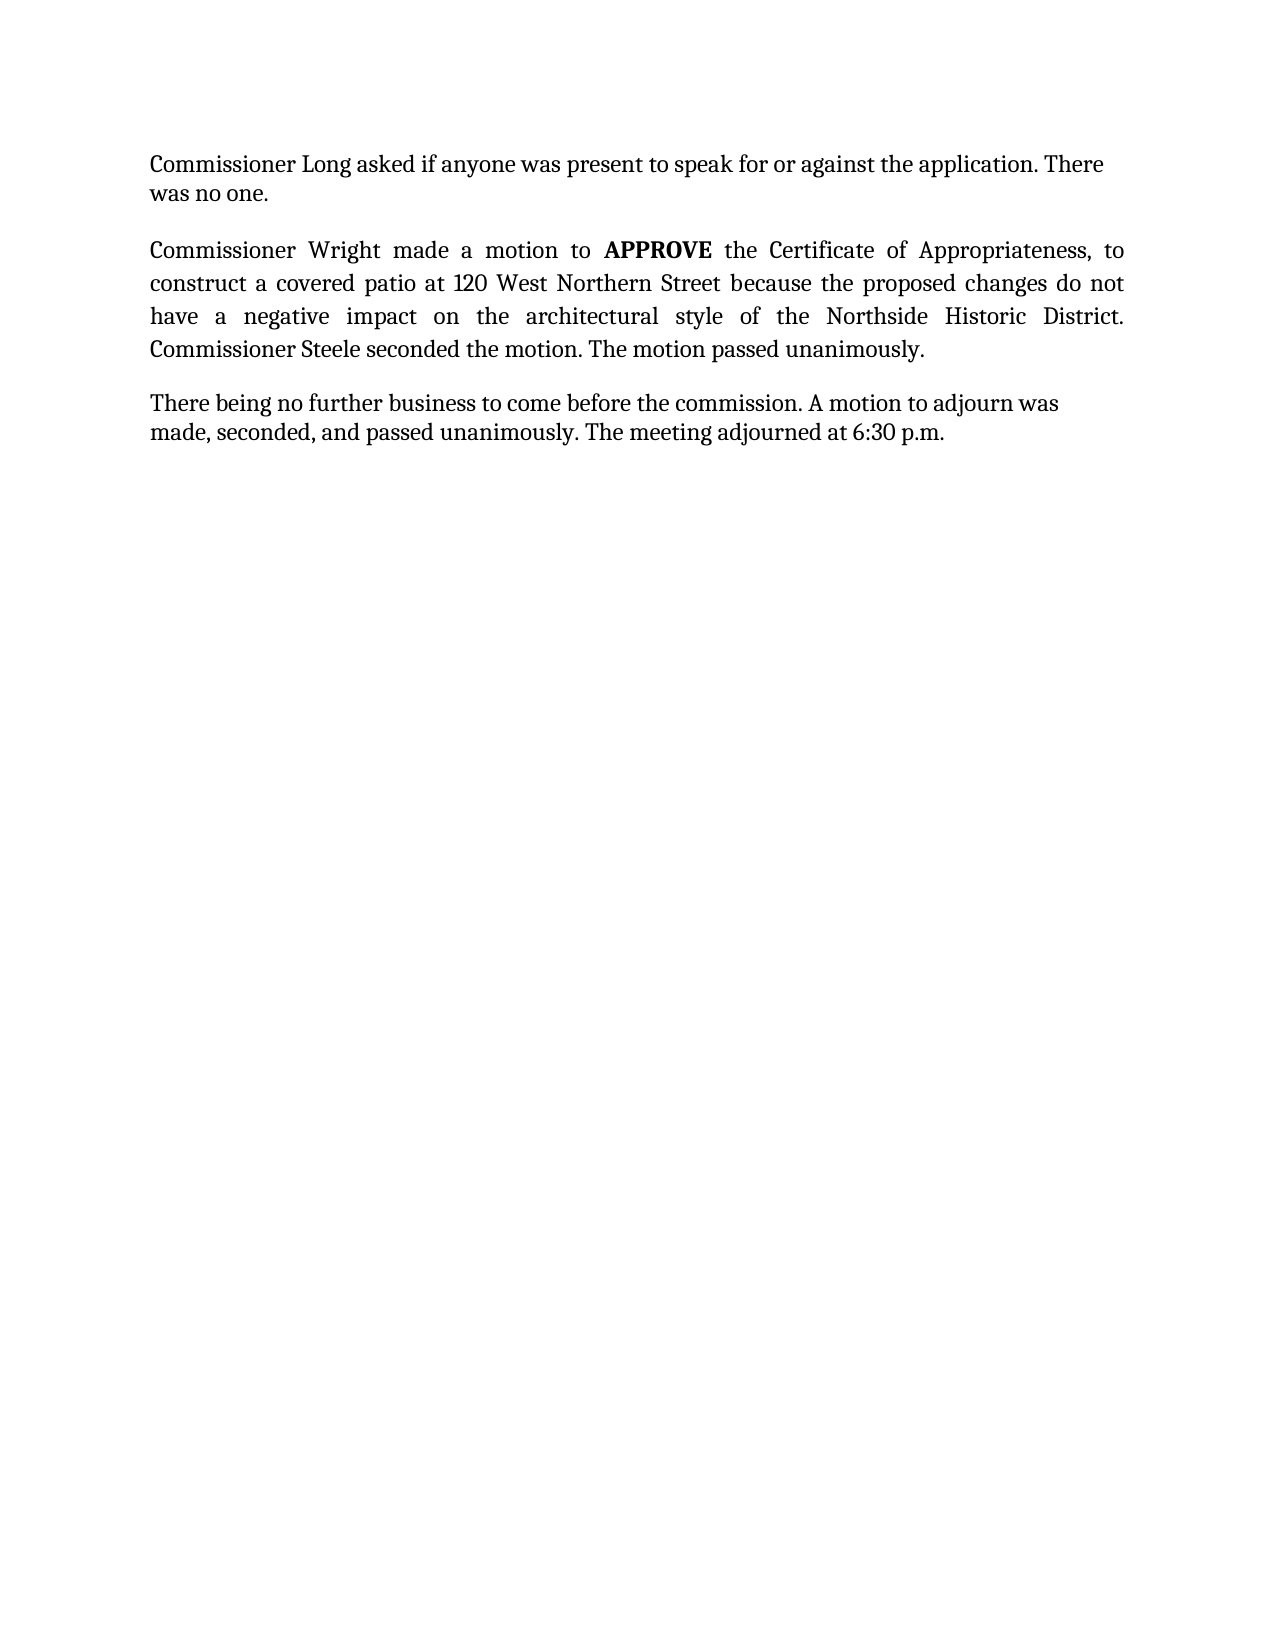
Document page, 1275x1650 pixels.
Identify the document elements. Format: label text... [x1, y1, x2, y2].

text Commissioner Wright made a motion to APPROVE the Certificate of Appropriateness, to construct a covered patio at 120 West Northern Street because the proposed changes do not have a negative impact on the architectural style of the Northside Historic District. Commissioner Steele seconded the motion. The motion passed unanimously. [150, 236, 1125, 364]
text Commissioner Long asked if anyone was present to speak for or against the application. There was no one. [150, 150, 1125, 207]
text There being no further business to come before the commission. A motion to adjourn was made, seconded, and passed unanimously. The meeting adjourned at 6:30 p.m. [150, 389, 1125, 447]
